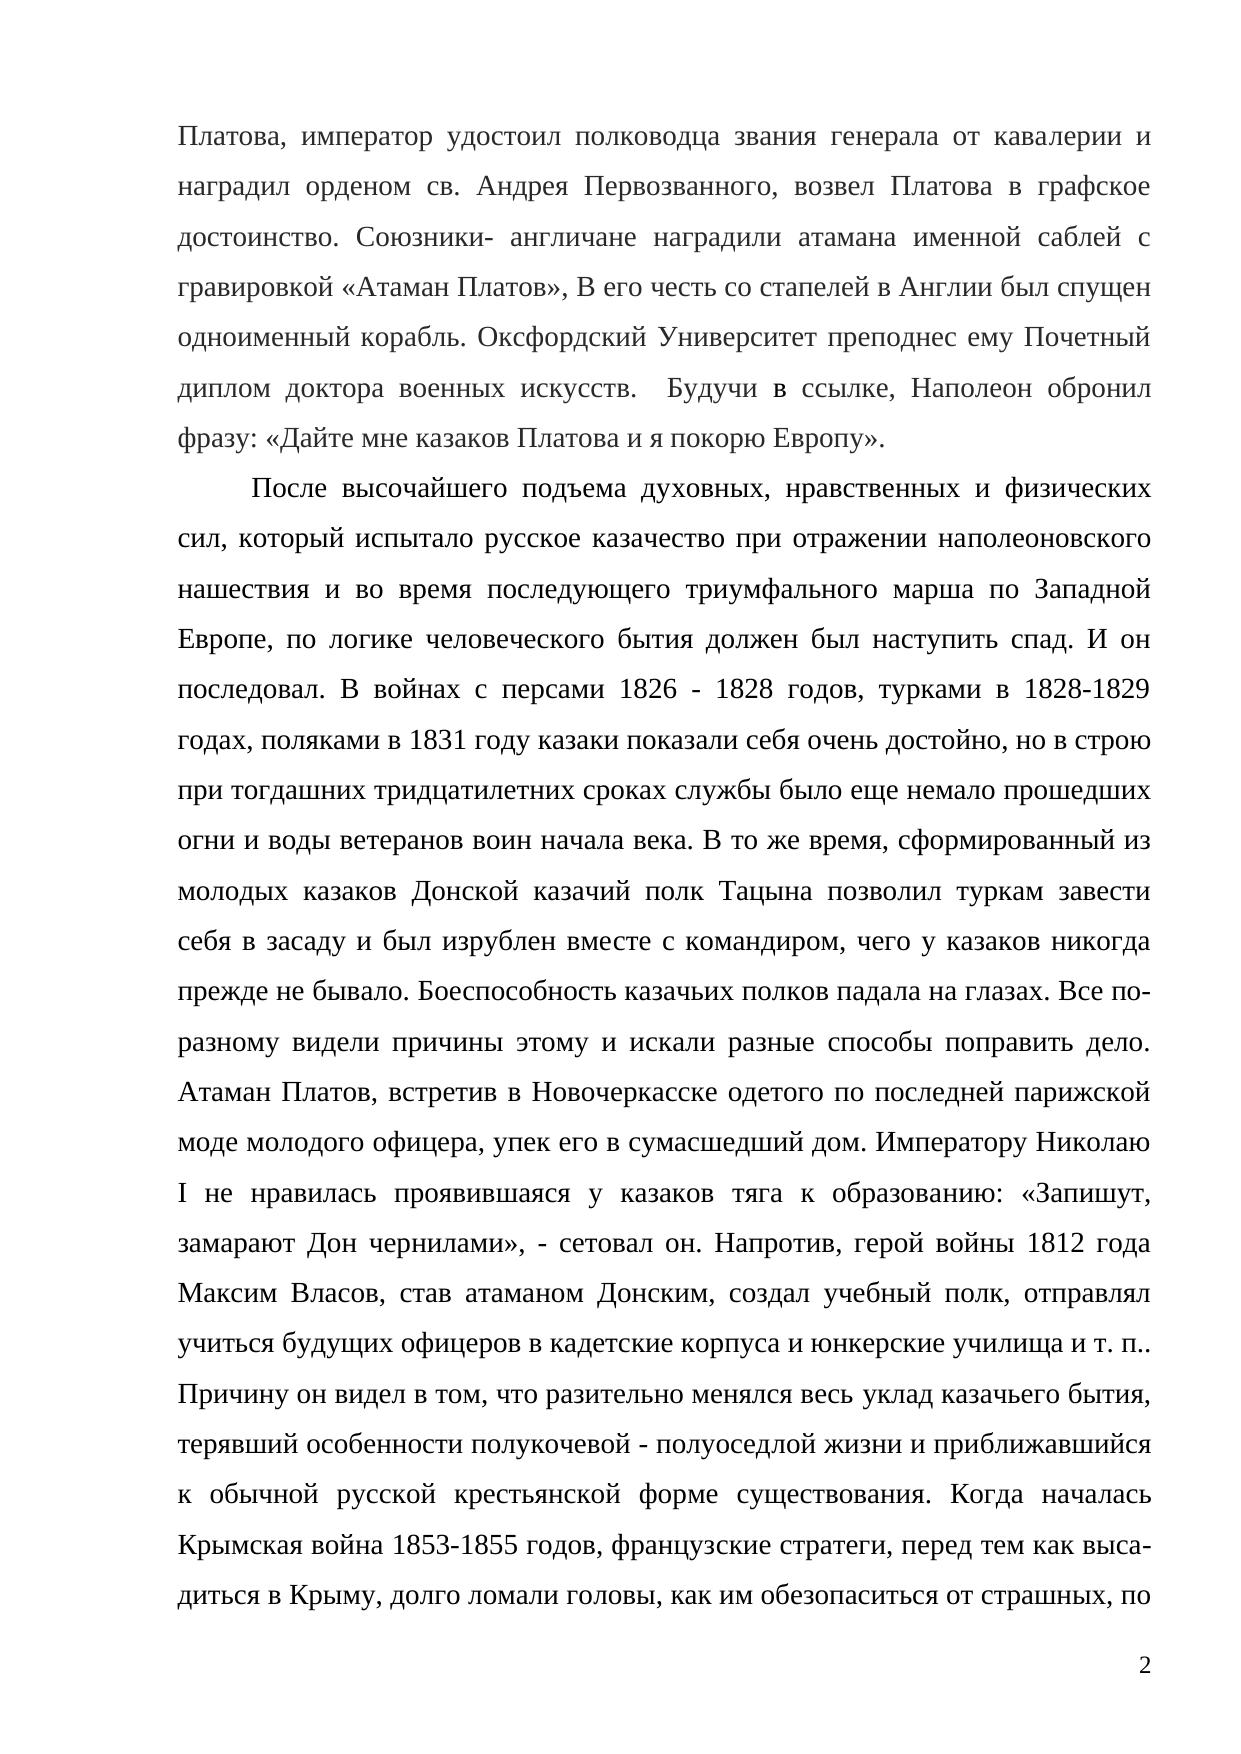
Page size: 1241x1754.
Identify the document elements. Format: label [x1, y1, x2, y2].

text [177, 470, 1152, 1611]
text [177, 118, 1152, 453]
